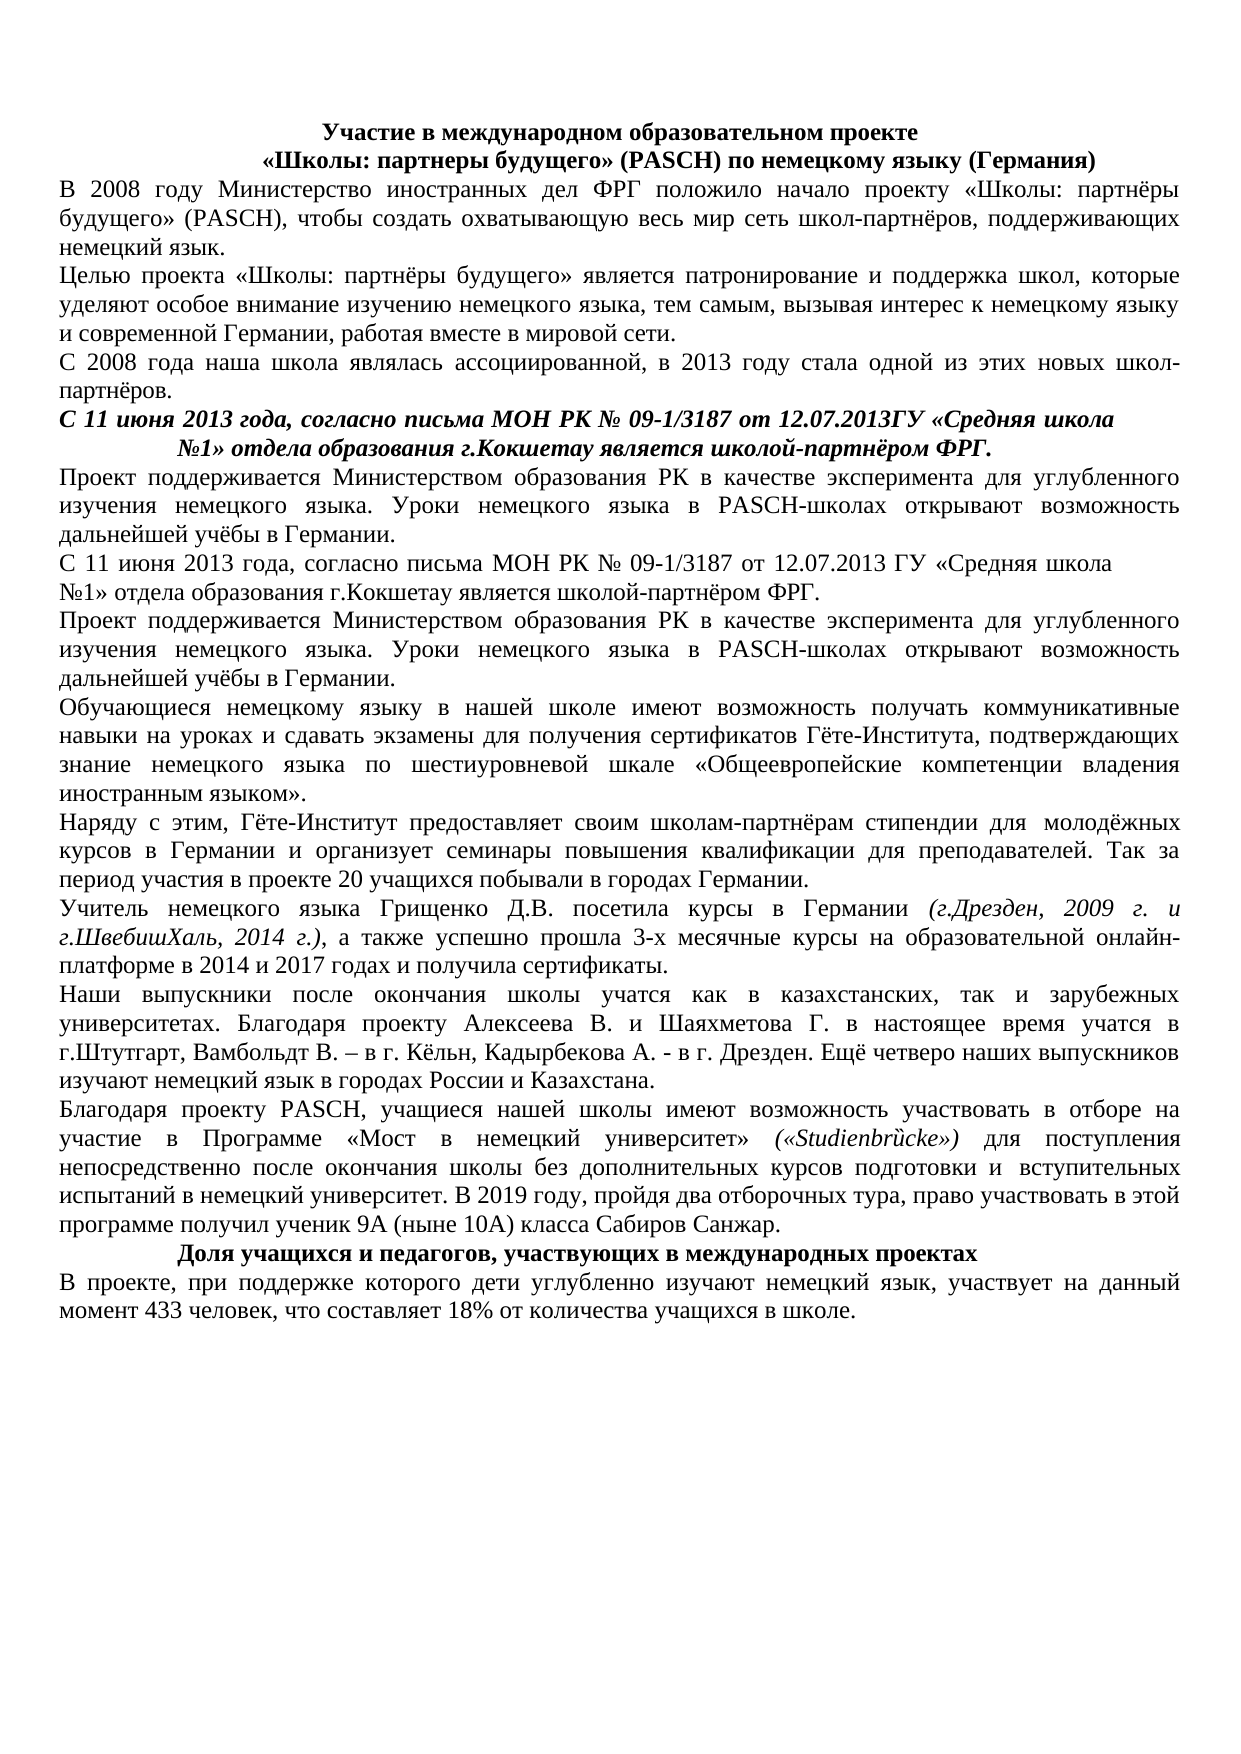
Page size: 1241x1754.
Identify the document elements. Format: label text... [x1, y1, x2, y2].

text «Школы: партнеры будущего» (PASCH) по немецкому языку (Германия) [177, 145, 1181, 174]
text №1» отдела образования г.Кокшетау является школой-партнёром ФРГ. [59, 577, 1181, 605]
text Проект поддерживается Министерством образования РК в качестве эксперимента для углубленного изучения немецкого языка. Уроки немецкого языка в PASCH-школах открывают возможность дальнейшей учёбы в Германии. [59, 462, 1181, 548]
text Учитель немецкого языка Грищенко Д.В. посетила курсы в Германии (г.Дрезден, 2009 г. и г.ШвебишХаль, 2014 г.), а также успешно прошла 3-х месячные курсы на образовательной онлайн- платформе в 2014 и 2017 годах и получила сертификаты. [59, 893, 1181, 979]
text С 11 июня 2013 года, согласно письма МОН РК № 09-1/3187 от 12.07.2013 ГУ «Средняя школа [59, 548, 1181, 577]
text В проекте, при поддержке которого дети углубленно изучают немецкий язык, участвует на данный момент 433 человек, что составляет 18% от количества учащихся в школе. [59, 1267, 1181, 1324]
text №1» отдела образования г.Кокшетау является школой-партнёром ФРГ. [177, 433, 1181, 462]
text Целью проекта «Школы: партнёры будущего» является патронирование и поддержка школ, которые уделяют особое внимание изучению немецкого языка, тем самым, вызывая интерес к немецкому языку и современной Германии, работая вместе в мировой сети. [59, 260, 1181, 347]
text В 2008 году Министерство иностранных дел ФРГ положило начало проекту «Школы: партнёры будущего» (PASCH), чтобы создать охватывающую весь мир сеть школ-партнёров, поддерживающих немецкий язык. [59, 174, 1181, 260]
text Благодаря проекту PASCH, учащиеся нашей школы имеют возможность участвовать в отборе на участие в Программе «Мост в немецкий университет» («Studienbrȕcke») для поступления непосредственно после окончания школы без дополнительных курсов подготовки и вступительных испытаний в немецкий университет. В 2019 году, пройдя два отборочных тура, право участвовать в этой программе получил ученик 9А (ныне 10А) класса Сабиров Санжар. [59, 1094, 1181, 1238]
subtitle С 11 июня 2013 года, согласно письма МОН РК № 09-1/3187 от 12.07.2013ГУ «Средняя школа [59, 404, 1181, 433]
text С 2008 года наша школа являлась ассоциированной, в 2013 году стала одной из этих новых школ- партнёров. [59, 347, 1181, 404]
text Участие в международном образовательном проекте [59, 117, 1181, 145]
text Проект поддерживается Министерством образования РК в качестве эксперимента для углубленного изучения немецкого языка. Уроки немецкого языка в PASCH-школах открывают возможность дальнейшей учёбы в Германии. [59, 605, 1181, 692]
text Обучающиеся немецкому языку в нашей школе имеют возможность получать коммуникативные навыки на уроках и сдавать экзамены для получения сертификатов Гёте-Института, подтверждающих знание немецкого языка по шестиуровневой шкале «Общеевропейские компетенции владения иностранным языком». [59, 692, 1181, 807]
text Доля учащихся и педагогов, участвующих в международных проектах [177, 1238, 1181, 1267]
text Наряду с этим, Гёте-Институт предоставляет своим школам-партнёрам стипендии для молодёжных курсов в Германии и организует семинары повышения квалификации для преподавателей. Так за период участия в проекте 20 учащихся побывали в городах Германии. [59, 807, 1181, 893]
text Наши выпускники после окончания школы учатся как в казахстанских, так и зарубежных университетах. Благодаря проекту Алексеева В. и Шаяхметова Г. в настоящее время учатся в г.Штутгарт, Вамбольдт В. – в г. Кёльн, Кадырбекова А. - в г. Дрезден. Ещё четверо наших выпускников изучают немецкий язык в городах России и Казахстана. [59, 979, 1181, 1094]
